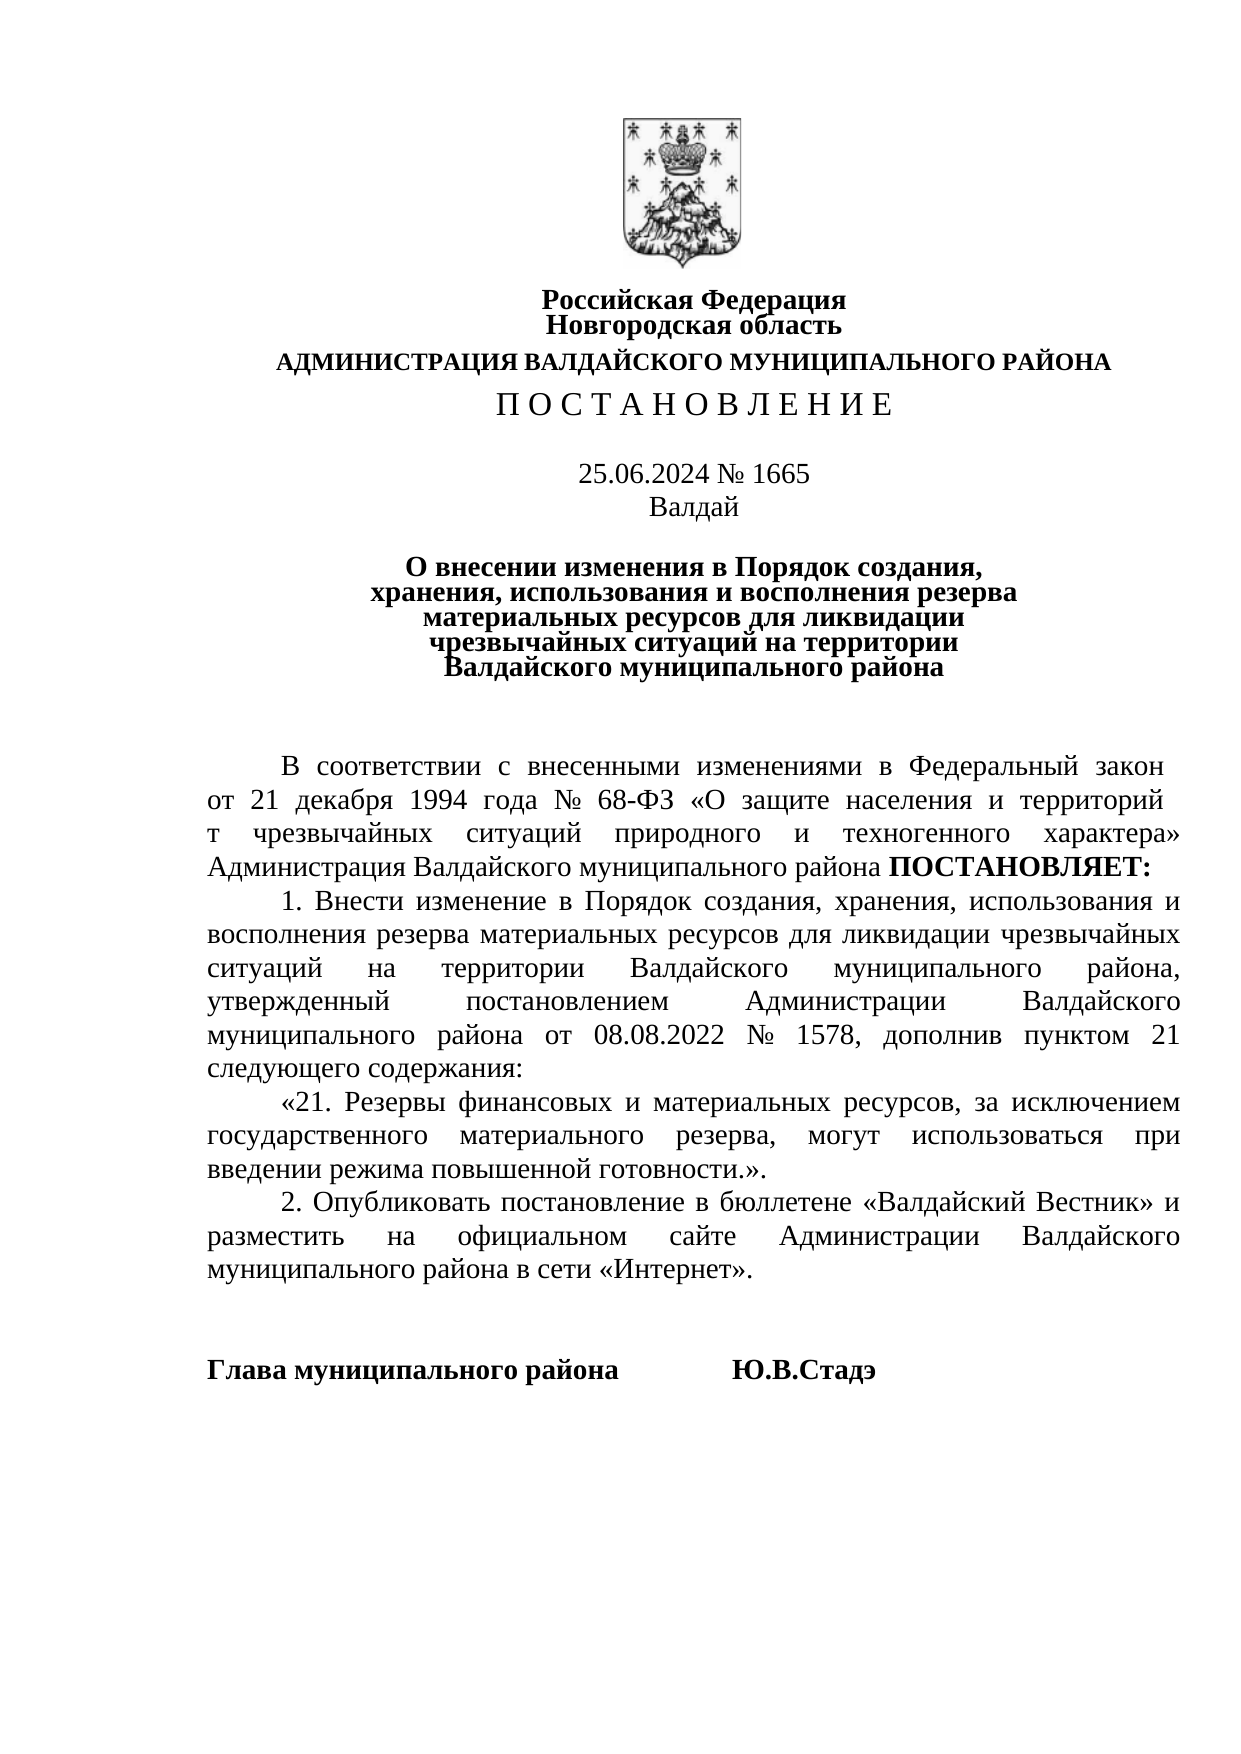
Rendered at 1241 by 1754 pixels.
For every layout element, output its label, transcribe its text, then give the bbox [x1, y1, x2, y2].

text 1. Внести изменение в Порядок создания, хранения, использования и восполнения резерва материальных ресурсов для ликвидации чрезвычайных ситуаций на территории Валдайского муниципального района, утвержденный постановлением Администрации Валдайского муниципального района от 08.08.2022 № 1578, дополнив пунктом 21 следующего содержания: [207, 883, 1181, 1084]
text Российская Федерация [207, 118, 1181, 314]
subtitle АДМИНИСТРАЦИЯ ВАЛДАЙСКОГО МУНИЦИПАЛЬНОГО РАЙОНА [207, 347, 1181, 376]
text 25.06.2024 № 1665 [207, 456, 1181, 489]
subtitle П О С Т А Н О В Л Е Н И Е [207, 384, 1181, 423]
text Глава муниципального района Ю.В.Стадэ [207, 1352, 1181, 1386]
text хранения, использования и восполнения резерва [207, 581, 1181, 606]
text О внесении изменения в Порядок создания, [207, 556, 1181, 581]
text материальных ресурсов для ликвидации [207, 606, 1181, 631]
subtitle Новгородская область [207, 314, 1181, 339]
text В соответствии с внесенными изменениями в Федеральный закон от 21 декабря 1994 года № 68-ФЗ «О защите населения и территорий т чрезвычайных ситуаций природного и техногенного характера» Администрация Валдайского муниципального района ПОСТАНОВЛЯЕТ: [207, 748, 1181, 883]
text 2. Опубликовать постановление в бюллетене «Валдайский Вестник» и разместить на официальном сайте Администрации Валдайского муниципального района в сети «Интернет». [207, 1184, 1181, 1285]
text Валдай [207, 489, 1181, 523]
text «21. Резервы финансовых и материальных ресурсов, за исключением государственного материального резерва, могут использоваться при введении режима повышенной готовности.». [207, 1084, 1181, 1184]
text чрезвычайных ситуаций на территории [207, 631, 1181, 656]
text Валдайского муниципального района [207, 656, 1181, 681]
